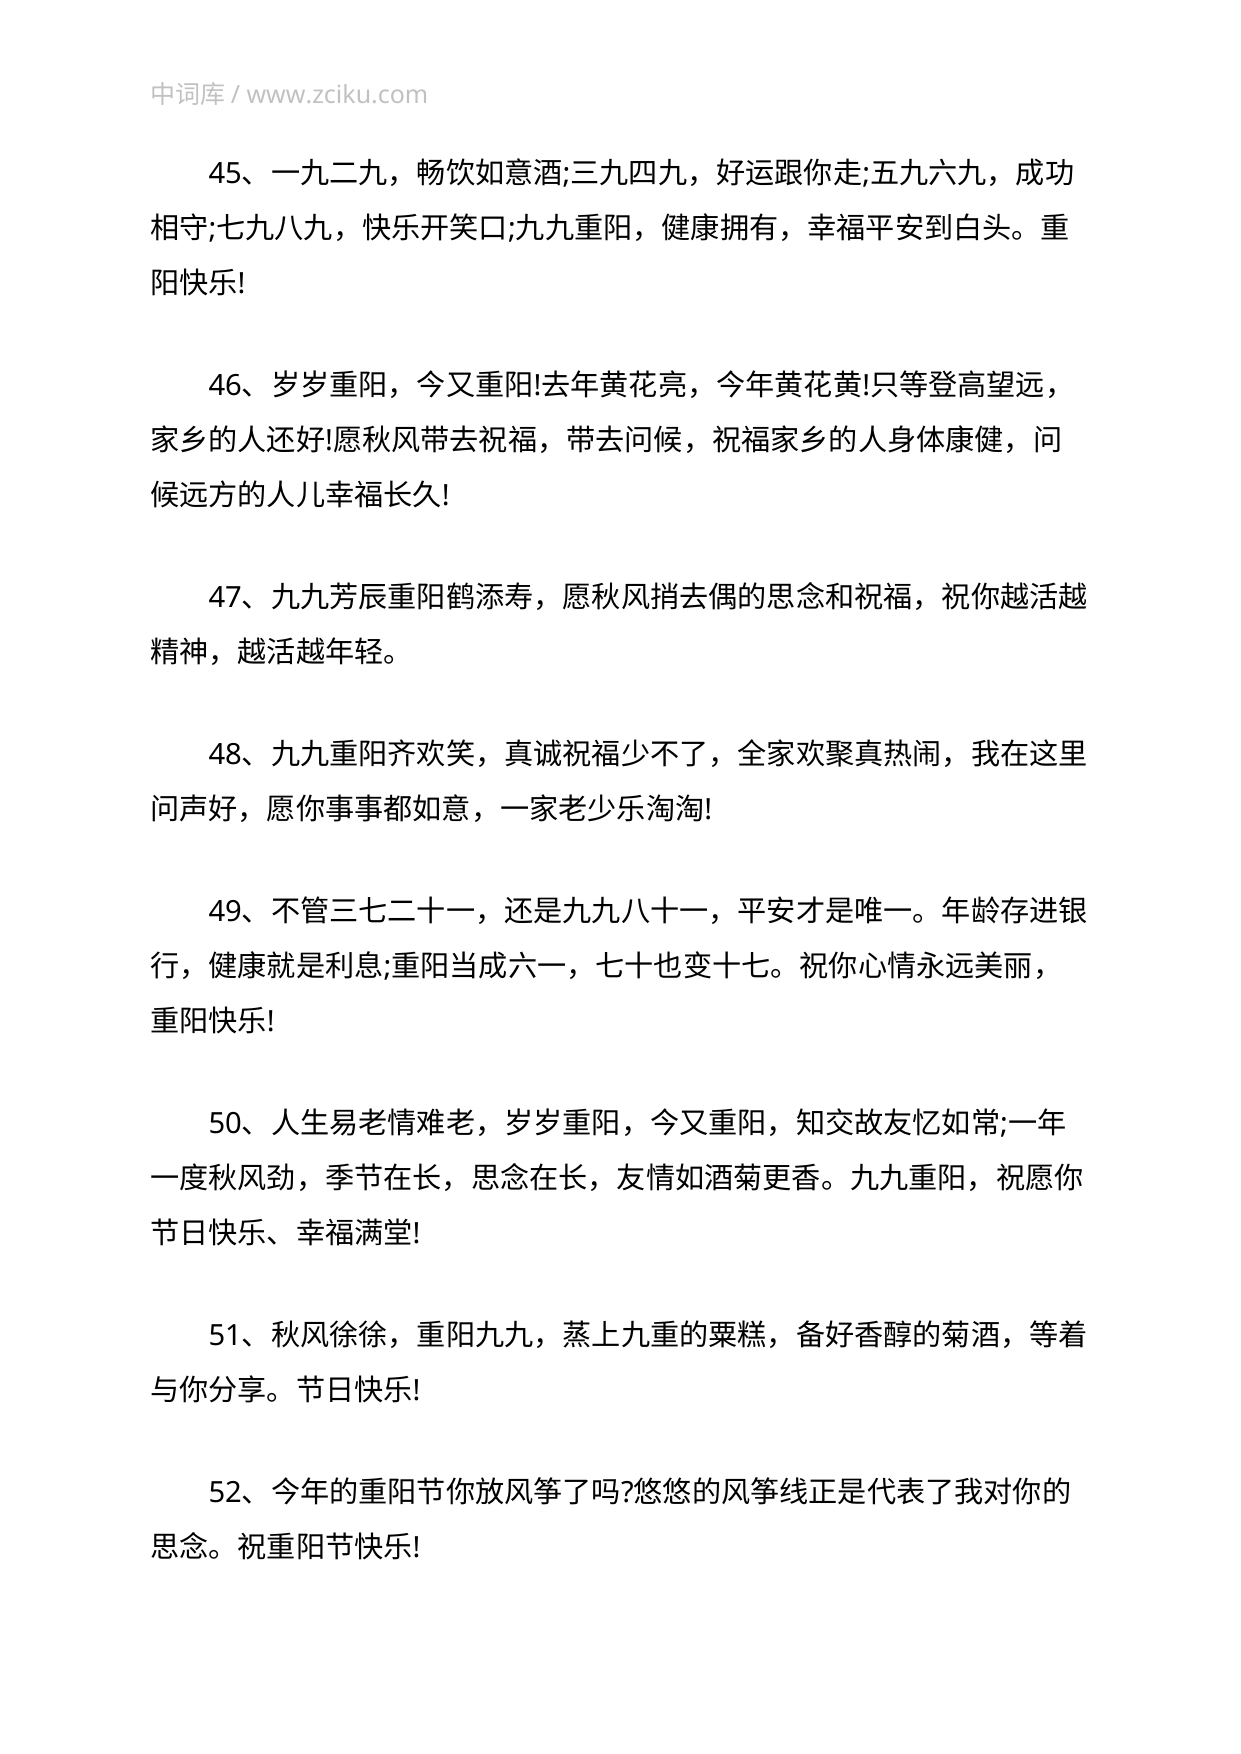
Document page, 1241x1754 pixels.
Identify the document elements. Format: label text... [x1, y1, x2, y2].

text 51、秋风徐徐，重阳九九，蒸上九重的粟糕，备好香醇的菊酒，等着与你分享。节日快乐! [150, 1312, 1090, 1409]
text 46、岁岁重阳，今又重阳!去年黄花亮，今年黄花黄!只等登高望远，家乡的人还好!愿秋风带去祝福，带去问候，祝福家乡的人身体康健，问候远方的人儿幸福长久! [150, 362, 1090, 514]
text 49、不管三七二十一，还是九九八十一，平安才是唯一。年龄存进银行，健康就是利息;重阳当成六一，七十也变十七。祝你心情永远美丽，重阳快乐! [150, 888, 1090, 1040]
text 52、今年的重阳节你放风筝了吗?悠悠的风筝线正是代表了我对你的思念。祝重阳节快乐! [150, 1468, 1090, 1566]
text 50、人生易老情难老，岁岁重阳，今又重阳，知交故友忆如常;一年一度秋风劲，季节在长，思念在长，友情如酒菊更香。九九重阳，祝愿你节日快乐、幸福满堂! [150, 1100, 1090, 1252]
text 47、九九芳辰重阳鹤添寿，愿秋风捎去偶的思念和祝福，祝你越活越精神，越活越年轻。 [150, 574, 1090, 671]
text 45、一九二九，畅饮如意酒;三九四九，好运跟你走;五九六九，成功相守;七九八九，快乐开笑口;九九重阳，健康拥有，幸福平安到白头。重阳快乐! [150, 150, 1090, 302]
text 48、九九重阳齐欢笑，真诚祝福少不了，全家欢聚真热闹，我在这里问声好，愿你事事都如意，一家老少乐淘淘! [150, 731, 1090, 828]
